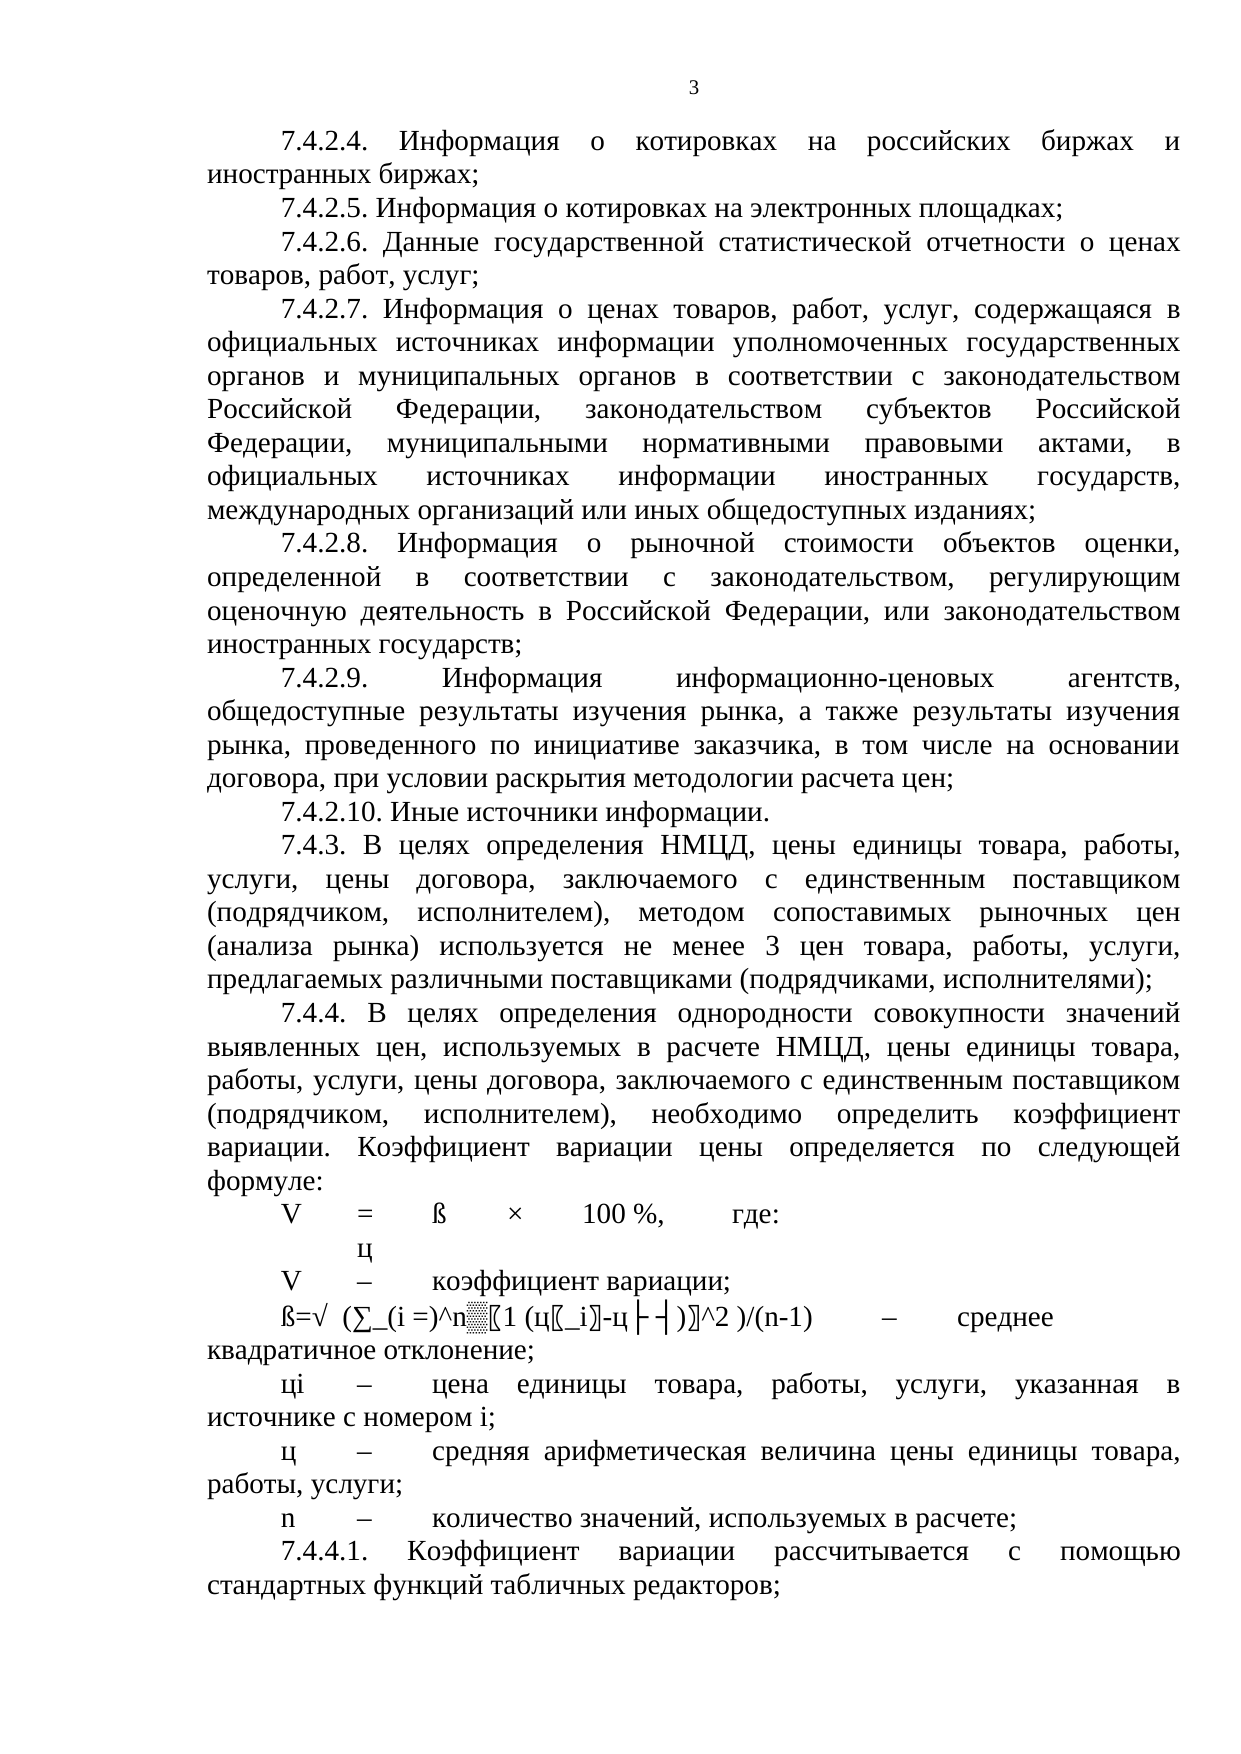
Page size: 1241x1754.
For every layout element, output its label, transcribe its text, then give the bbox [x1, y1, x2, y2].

text цi – цена единицы товара, работы, услуги, указанная в источнике с номером i; [207, 1366, 1181, 1433]
text 7.4.2.6. Данные государственной статистической отчетности о ценах товаров, работ, услуг; [207, 224, 1181, 291]
text 7.4.2.5. Информация о котировках на электронных площадках; [207, 190, 1181, 224]
text ц [207, 1230, 1181, 1263]
text 7.4.2.9. Информация информационно-ценовых агентств, общедоступные результаты изучения рынка, а также результаты изучения рынка, проведенного по инициативе заказчика, в том числе на основании договора, при условии раскрытия методологии расчета цен; [207, 660, 1181, 794]
text ц – средняя арифметическая величина цены единицы товара, работы, услуги; [207, 1433, 1181, 1500]
text V – коэффициент вариации; [207, 1263, 1181, 1297]
text 7.4.3. В целях определения НМЦД, цены единицы товара, работы, услуги, цены договора, заключаемого с единственным поставщиком (подрядчиком, исполнителем), методом сопоставимых рыночных цен (анализа рынка) используется не менее 3 цен товара, работы, услуги, предлагаемых различными поставщиками (подрядчиками, исполнителями); [207, 827, 1181, 995]
text 7.4.4. В целях определения однородности совокупности значений выявленных цен, используемых в расчете НМЦД, цены единицы товара, работы, услуги, цены договора, заключаемого с единственным поставщиком (подрядчиком, исполнителем), необходимо определить коэффициент вариации. Коэффициент вариации цены определяется по следующей формуле: [207, 995, 1181, 1196]
text ß=√ (∑_(i =)^n▒〖1 (ц〖_i〗-ц├ ┤)〗^2 )/(n-1) – среднее квадратичное отклонение; [207, 1297, 1181, 1366]
text n – количество значений, используемых в расчете; [207, 1500, 1181, 1533]
text 7.4.2.10. Иные источники информации. [207, 794, 1181, 827]
text 7.4.4.1. Коэффициент вариации рассчитывается с помощью стандартных функций табличных редакторов; [207, 1533, 1181, 1601]
text 7.4.2.7. Информация о ценах товаров, работ, услуг, содержащаяся в официальных источниках информации уполномоченных государственных органов и муниципальных органов в соответствии с законодательством Российской Федерации, законодательством субъектов Российской Федерации, муниципальными нормативными правовыми актами, в официальных источниках информации иностранных государств, международных организаций или иных общедоступных изданиях; [207, 291, 1181, 526]
text 7.4.2.4. Информация о котировках на российских биржах и иностранных биржах; [207, 123, 1181, 190]
text V = ß × 100 %, где: [207, 1196, 1181, 1230]
text 7.4.2.8. Информация о рыночной стоимости объектов оценки, определенной в соответствии с законодательством, регулирующим оценочную деятельность в Российской Федерации, или законодательством иностранных государств; [207, 526, 1181, 660]
